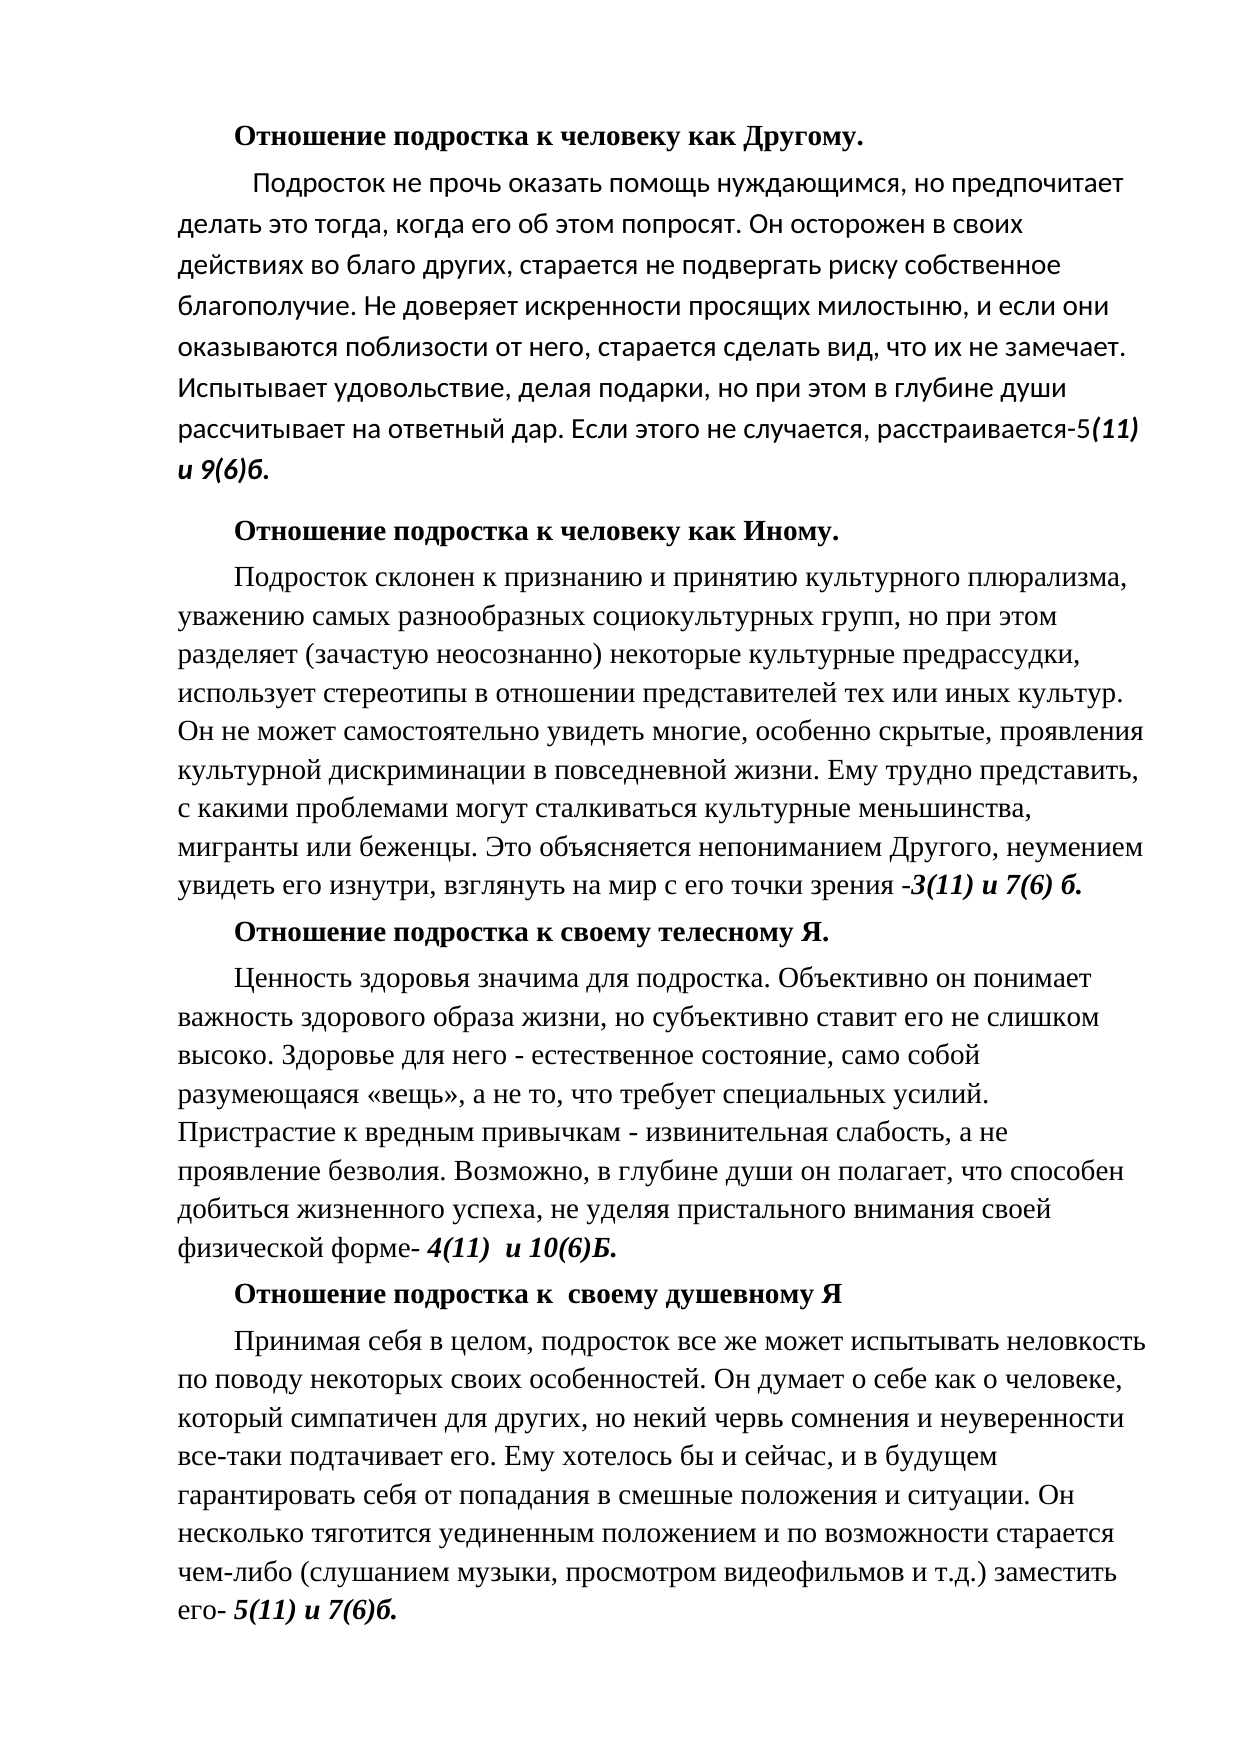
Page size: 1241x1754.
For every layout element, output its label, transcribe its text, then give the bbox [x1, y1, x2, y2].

text Отношение подростка к своему душевному Я [177, 1276, 1152, 1310]
text Принимая себя в целом, подросток все же может испытывать неловкость по поводу некоторых своих особенностей. Он думает о себе как о человеке, который симпатичен для других, но некий червь сомнения и неуверенности все-таки подтачивает его. Ему хотелось бы и сейчас, и в будущем гарантировать себя от попадания в смешные положения и ситуации. Он несколько тяготится уединенным положением и по возможности старается чем-либо (слушанием музыки, просмотром видеофильмов и т.д.) заместить его- 5(11) и 7(6)б. [177, 1323, 1152, 1626]
text Подросток склонен к признанию и принятию культурного плюрализма, уважению самых разнообразных социокультурных групп, но при этом разделяет (зачастую неосознанно) некоторые культурные предрассудки, использует стереотипы в отношении представителей тех или иных культур. Он не может самостоятельно увидеть многие, особенно скрытые, проявления культурной дискриминации в повседневной жизни. Ему трудно представить, с какими проблемами могут сталкиваться культурные меньшинства, мигранты или беженцы. Это объясняется непониманием Другого, неумением увидеть его изнутри, взглянуть на мир с его точки зрения -3(11) и 7(6) б. [177, 559, 1152, 901]
text Ценность здоровья значима для подростка. Объективно он понимает важность здорового образа жизни, но субъективно ставит его не слишком высоко. Здоровье для него - естественное состояние, само собой разумеющаяся «вещь», а не то, что требует специальных усилий. Пристрастие к вредным привычкам - извинительная слабость, а не проявление безволия. Возможно, в глубине души он полагает, что способен добиться жизненного успеха, не уделяя пристального внимания своей физической форме- 4(11) и 10(6)Б. [177, 960, 1152, 1263]
text Отношение подростка к своему телесному Я. [177, 914, 1152, 947]
text Отношение подростка к человеку как Другому. [177, 118, 1152, 152]
text Отношение подростка к человеку как Иному. [177, 513, 1152, 546]
text Подросток не прочь оказать помощь нуждающимся, но предпочитает делать это тогда, когда его об этом попросят. Он осторожен в своих действиях во благо других, старается не подвергать риску собственное благополучие. Не доверяет искренности просящих милостыню, и если они оказываются поблизости от него, старается сделать вид, что их не замечает. Испытывает удовольствие, делая подарки, но при этом в глубине души рассчитывает на ответный дар. Если этого не случается, расстраивается-5(11) и 9(6)б. [177, 164, 1152, 487]
